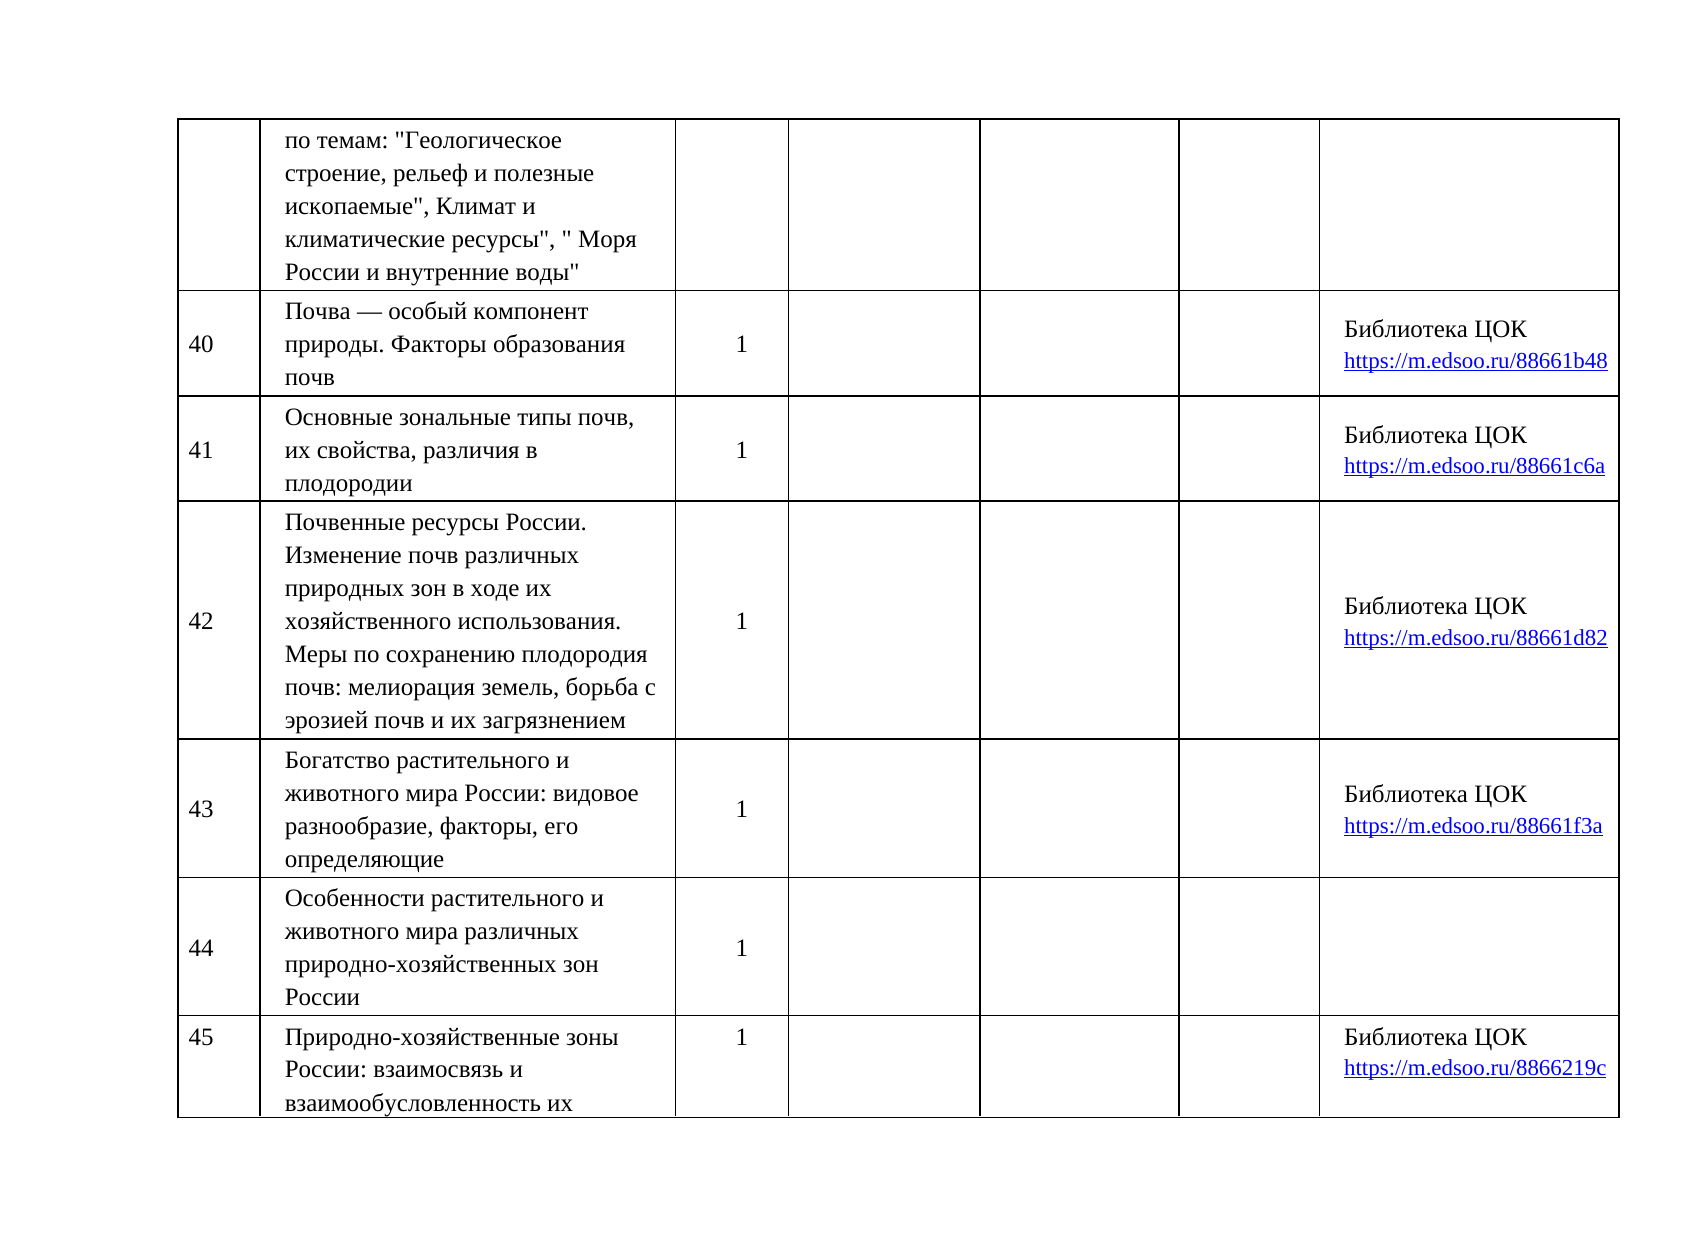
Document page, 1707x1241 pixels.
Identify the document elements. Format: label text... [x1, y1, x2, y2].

table_cell [789, 878, 979, 1015]
table_cell [981, 397, 1178, 500]
table_cell Библиотека ЦОК https://m.edsoo.ru/88661f3a [1320, 740, 1618, 876]
table_cell 1 [676, 502, 788, 738]
table_cell 45 [179, 1016, 259, 1116]
table_cell [789, 397, 979, 500]
table_cell [1180, 1016, 1319, 1116]
table_cell [1180, 397, 1319, 500]
table_cell [981, 120, 1178, 289]
table_cell [789, 740, 979, 876]
table_cell [1180, 740, 1319, 876]
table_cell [261, 120, 675, 289]
table_cell 41 [179, 397, 259, 500]
table_cell 40 [179, 291, 259, 395]
table_cell 42 [179, 502, 259, 738]
table_cell [1180, 502, 1319, 738]
table_cell Основные зональные типы почв, их свойства, различия в плодородии [261, 397, 675, 500]
table_cell [789, 291, 979, 395]
table_cell Особенности растительного и животного мира различных природно-хозяйственных зон России [261, 878, 675, 1015]
table_cell 44 [179, 878, 259, 1015]
table_cell Богатство растительного и животного мира России: видовое разнообразие, факторы, его определяющие [261, 740, 675, 876]
table_cell 1 [676, 120, 788, 289]
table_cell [261, 1016, 675, 1116]
table_cell Библиотека ЦОК https://m.edsoo.ru/88661c6a [1320, 397, 1618, 500]
table_cell [1180, 878, 1319, 1015]
table_cell [981, 502, 1178, 738]
table_cell 1 [676, 878, 788, 1015]
table_cell [981, 291, 1178, 395]
table_cell Библиотека ЦОК https://m.edsoo.ru/88661d82 [1320, 502, 1618, 738]
table_cell 1 [676, 291, 788, 395]
table_cell Почва — особый компонент природы. Факторы образования почв [261, 291, 675, 395]
table_cell [789, 1016, 979, 1116]
table_cell Почвенные ресурсы России. Изменение почв различных природных зон в ходе их хозяйственного использования. Меры по сохранению плодородия почв: мелиорация земель, борьба с эрозией почв и их загрязнением [261, 502, 675, 738]
table_cell 1 [676, 397, 788, 500]
table_cell [1180, 291, 1319, 395]
table_cell [789, 502, 979, 738]
table_cell 39 [179, 120, 259, 289]
table_cell 1 [676, 740, 788, 876]
table_cell [981, 1016, 1178, 1116]
table_cell [981, 740, 1178, 876]
table_cell 1 [789, 120, 979, 289]
table_cell Библиотека ЦОК https://m.edsoo.ru/88661b48 [1320, 291, 1618, 395]
table_cell 43 [179, 740, 259, 876]
table_cell [1320, 120, 1618, 289]
table_cell [981, 878, 1178, 1015]
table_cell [1320, 1016, 1618, 1116]
table_cell [1320, 878, 1618, 1015]
table_cell 1 [676, 1016, 788, 1116]
table_cell [1180, 120, 1319, 289]
